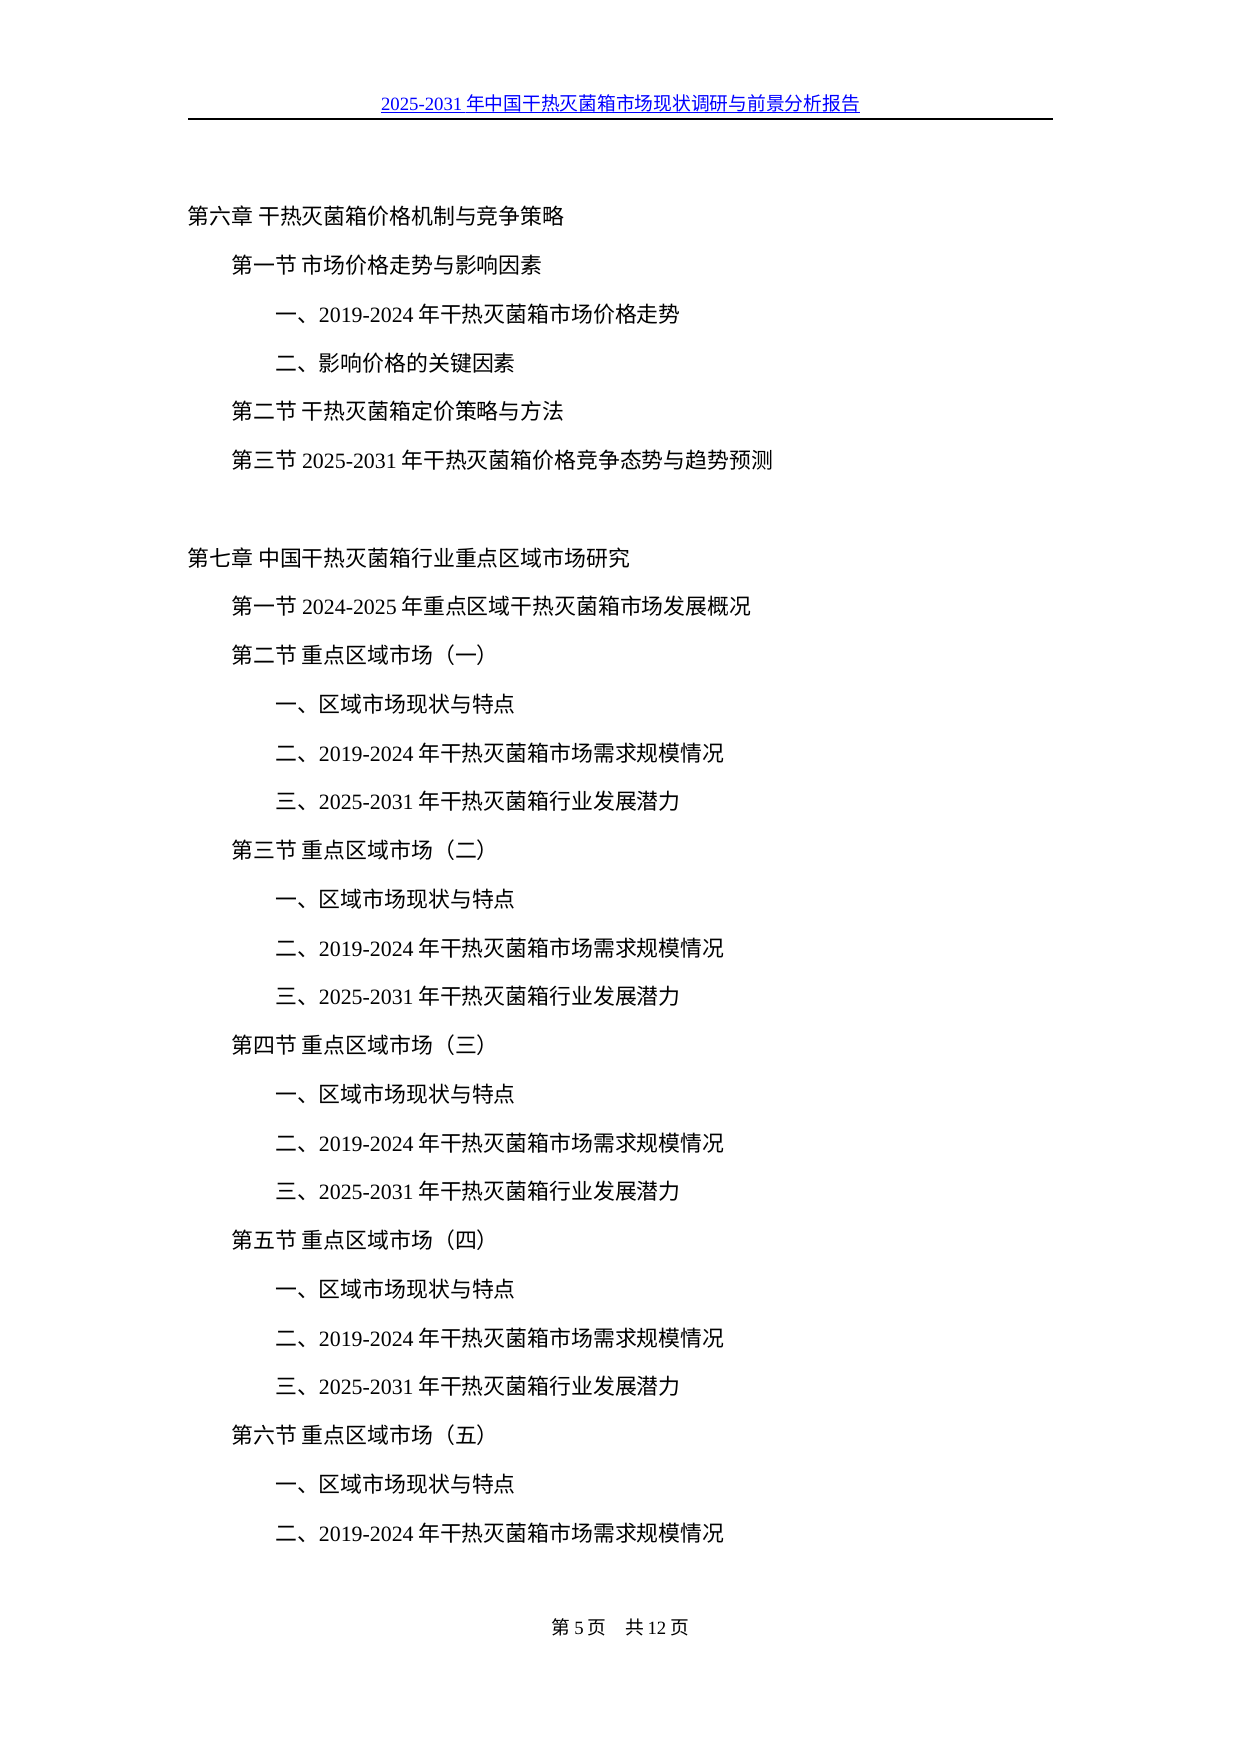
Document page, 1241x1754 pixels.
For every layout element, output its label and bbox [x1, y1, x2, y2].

text [187, 150, 1053, 1548]
